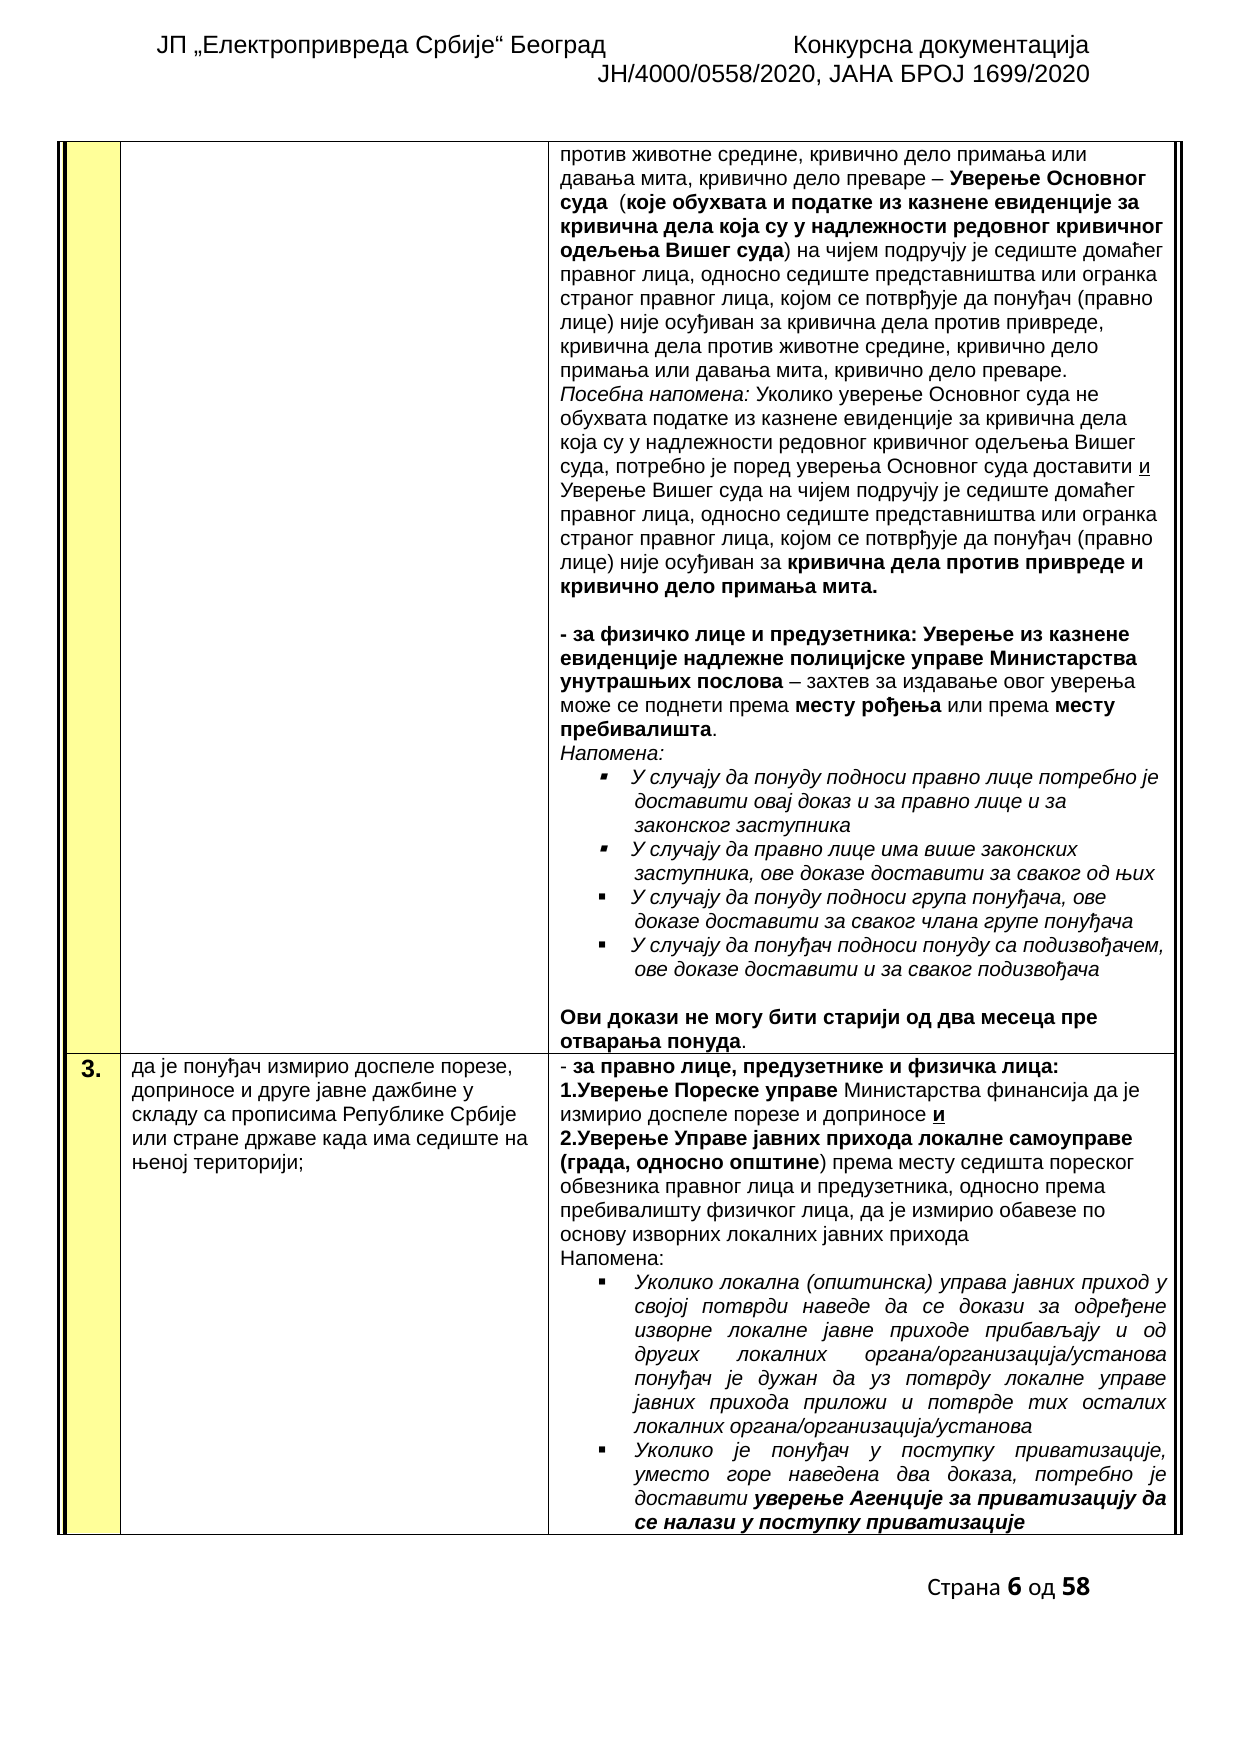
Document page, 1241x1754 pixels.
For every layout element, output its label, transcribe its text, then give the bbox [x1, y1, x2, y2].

table_cell 2. [67, 142, 120, 1053]
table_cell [121, 1054, 548, 1533]
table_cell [549, 142, 1174, 1053]
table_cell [121, 142, 548, 1053]
table_cell 3. [67, 1054, 120, 1533]
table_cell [549, 1054, 1174, 1533]
